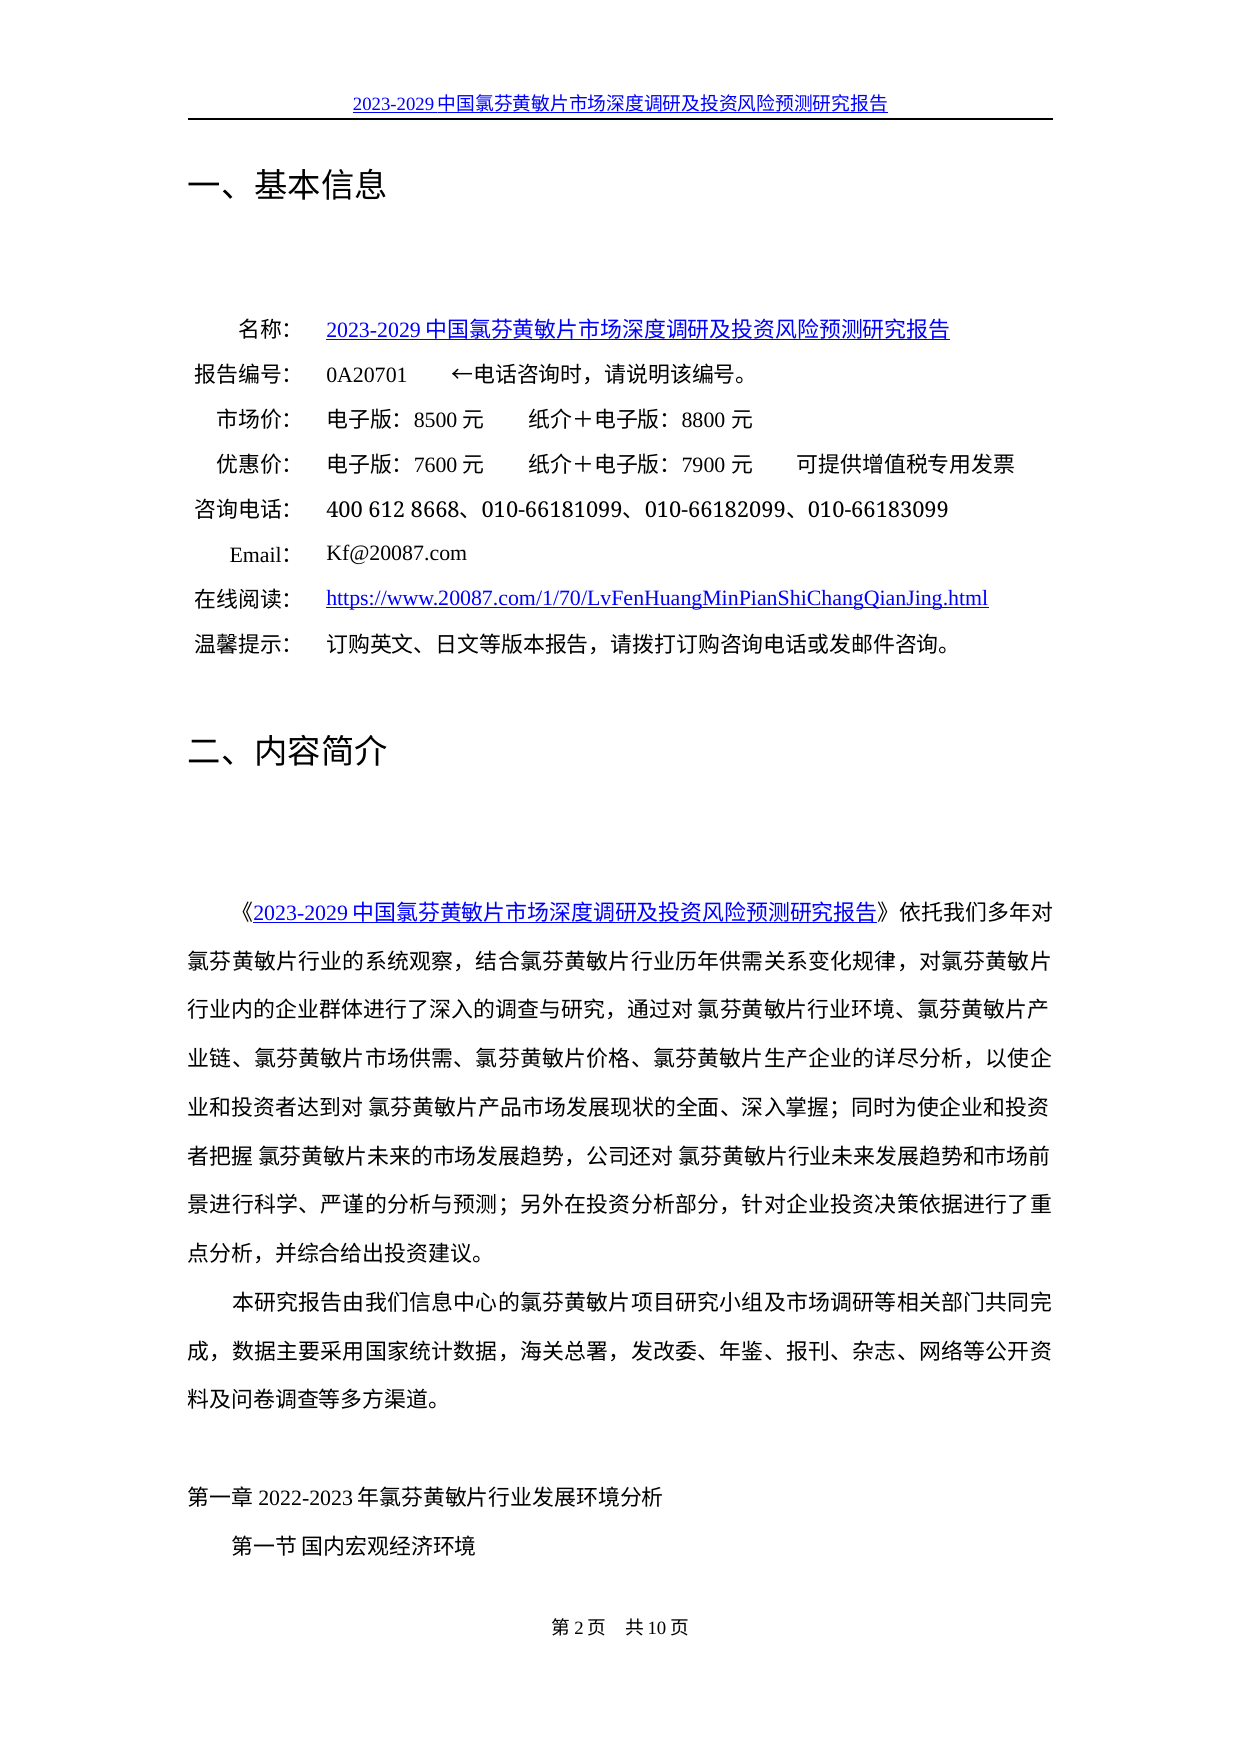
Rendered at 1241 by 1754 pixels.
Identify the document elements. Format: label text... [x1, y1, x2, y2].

table_cell 电子版：7600 元 纸介＋电子版：7900 元 可提供增值税专用发票 [315, 447, 1073, 492]
table_cell 400 612 8668、010-66181099、010-66182099、010-66183099 [315, 492, 1073, 537]
title 一、基本信息 [187, 150, 1053, 215]
title 二、内容简介 [187, 717, 1053, 782]
table_cell Email： [167, 537, 315, 582]
table_header 名称： [167, 312, 315, 357]
table_cell 0A20701 ←电话咨询时，请说明该编号。 [315, 357, 1073, 402]
table_cell 咨询电话： [167, 492, 315, 537]
table_cell 市场价： [167, 402, 315, 447]
table_header 2023-2029中国氯芬黄敏片市场深度调研及投资风险预测研究报告 [315, 312, 1073, 357]
table_cell [315, 582, 1073, 627]
table_cell 报告编号： [167, 357, 315, 402]
table_cell 优惠价： [167, 447, 315, 492]
table_cell 温馨提示： [167, 627, 315, 672]
table_cell 电子版：8500 元 纸介＋电子版：8800 元 [315, 402, 1073, 447]
table_cell 在线阅读： [167, 582, 315, 627]
table_cell Kf@20087.com [315, 537, 1073, 582]
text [187, 894, 1053, 1561]
table_cell 订购英文、日文等版本报告，请拨打订购咨询电话或发邮件咨询。 [315, 627, 1073, 672]
